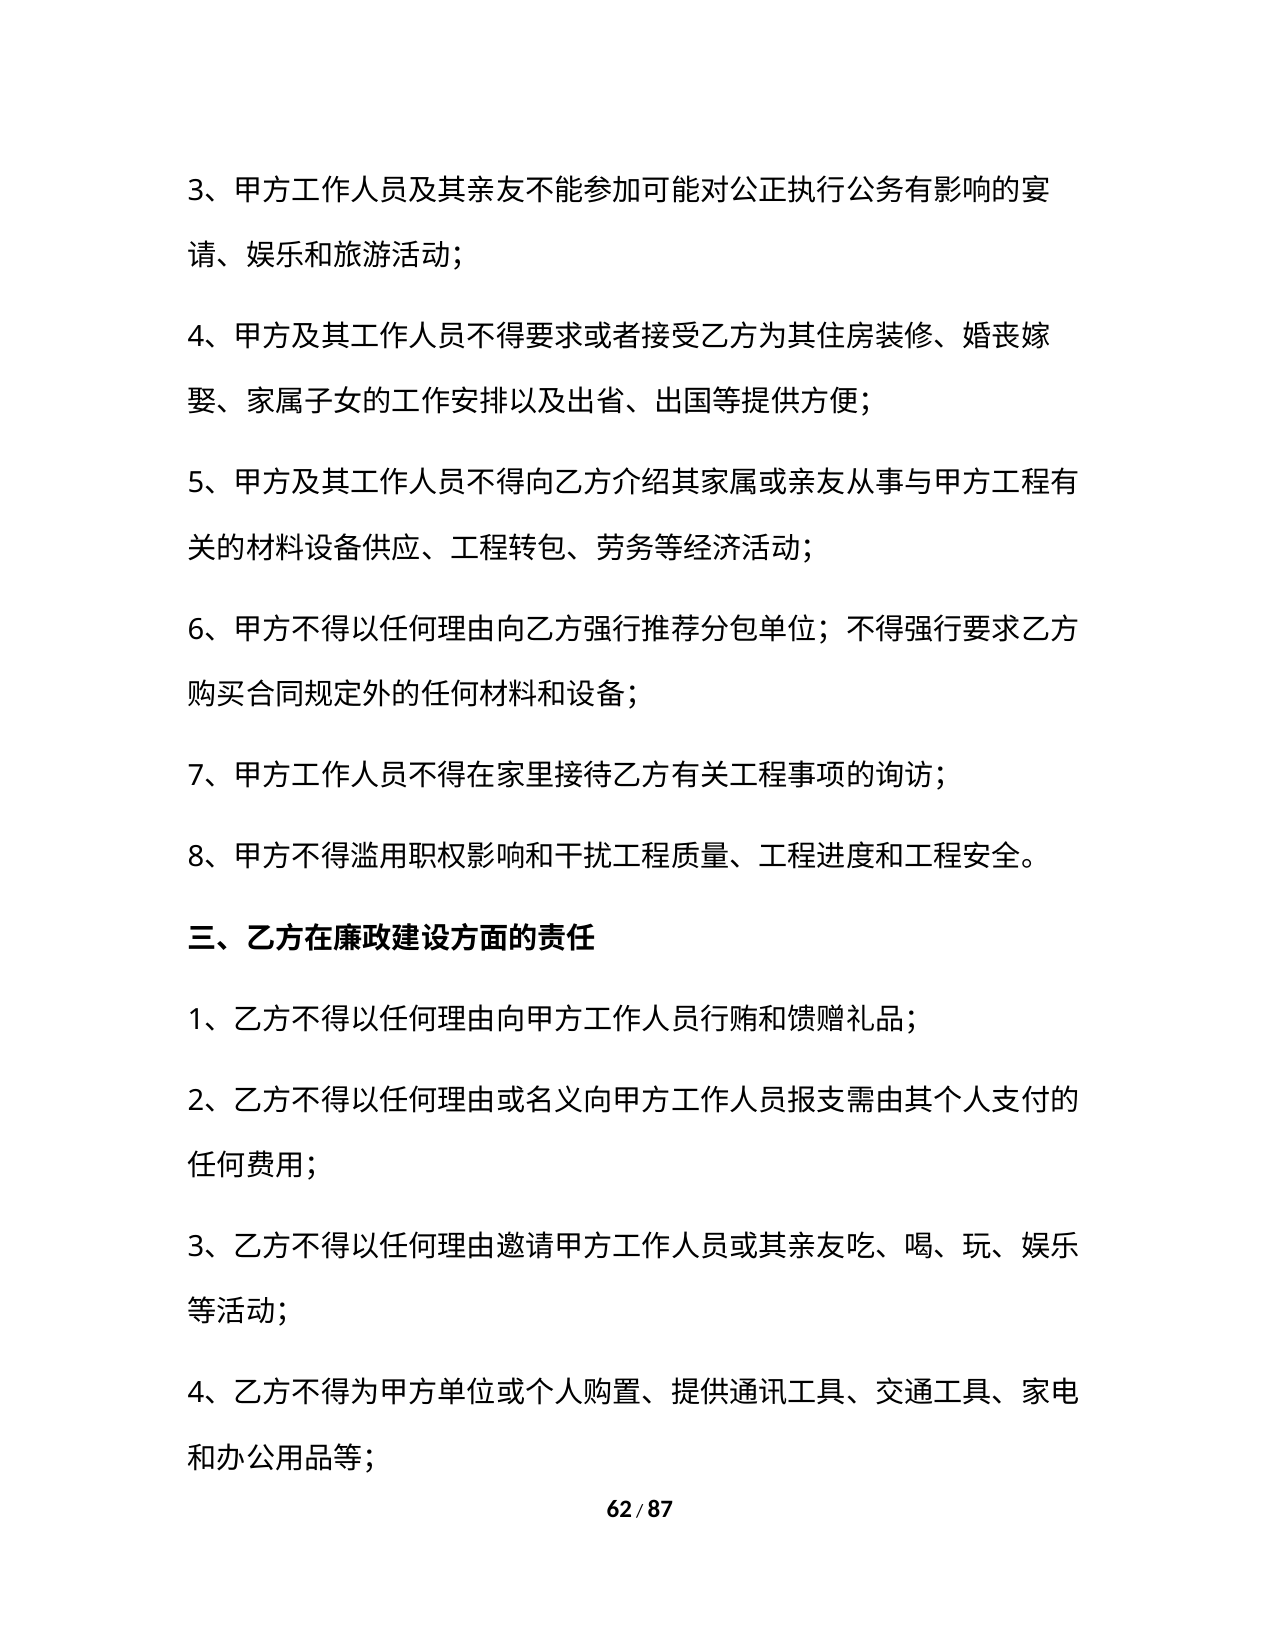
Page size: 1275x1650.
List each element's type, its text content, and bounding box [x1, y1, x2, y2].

text 4、乙方不得为甲方单位或个人购置、提供通讯工具、交通工具、家电和办公用品等； [187, 1358, 1087, 1488]
text 3、甲方工作人员及其亲友不能参加可能对公正执行公务有影响的宴请、娱乐和旅游活动； [187, 155, 1087, 285]
text 7、甲方工作人员不得在家里接待乙方有关工程事项的询访； [187, 740, 1087, 805]
text 4、甲方及其工作人员不得要求或者接受乙方为其住房装修、婚丧嫁娶、家属子女的工作安排以及出省、出国等提供方便； [187, 302, 1087, 432]
text 8、甲方不得滥用职权影响和干扰工程质量、工程进度和工程安全。 [187, 822, 1087, 887]
text 三、乙方在廉政建设方面的责任 [187, 903, 1087, 968]
text 2、乙方不得以任何理由或名义向甲方工作人员报支需由其个人支付的任何费用； [187, 1065, 1087, 1195]
text 5、甲方及其工作人员不得向乙方介绍其家属或亲友从事与甲方工程有关的材料设备供应、工程转包、劳务等经济活动； [187, 448, 1087, 578]
text 6、甲方不得以任何理由向乙方强行推荐分包单位；不得强行要求乙方购买合同规定外的任何材料和设备； [187, 594, 1087, 724]
text 1、乙方不得以任何理由向甲方工作人员行贿和馈赠礼品； [187, 984, 1087, 1049]
text 3、乙方不得以任何理由邀请甲方工作人员或其亲友吃、喝、玩、娱乐等活动； [187, 1212, 1087, 1342]
